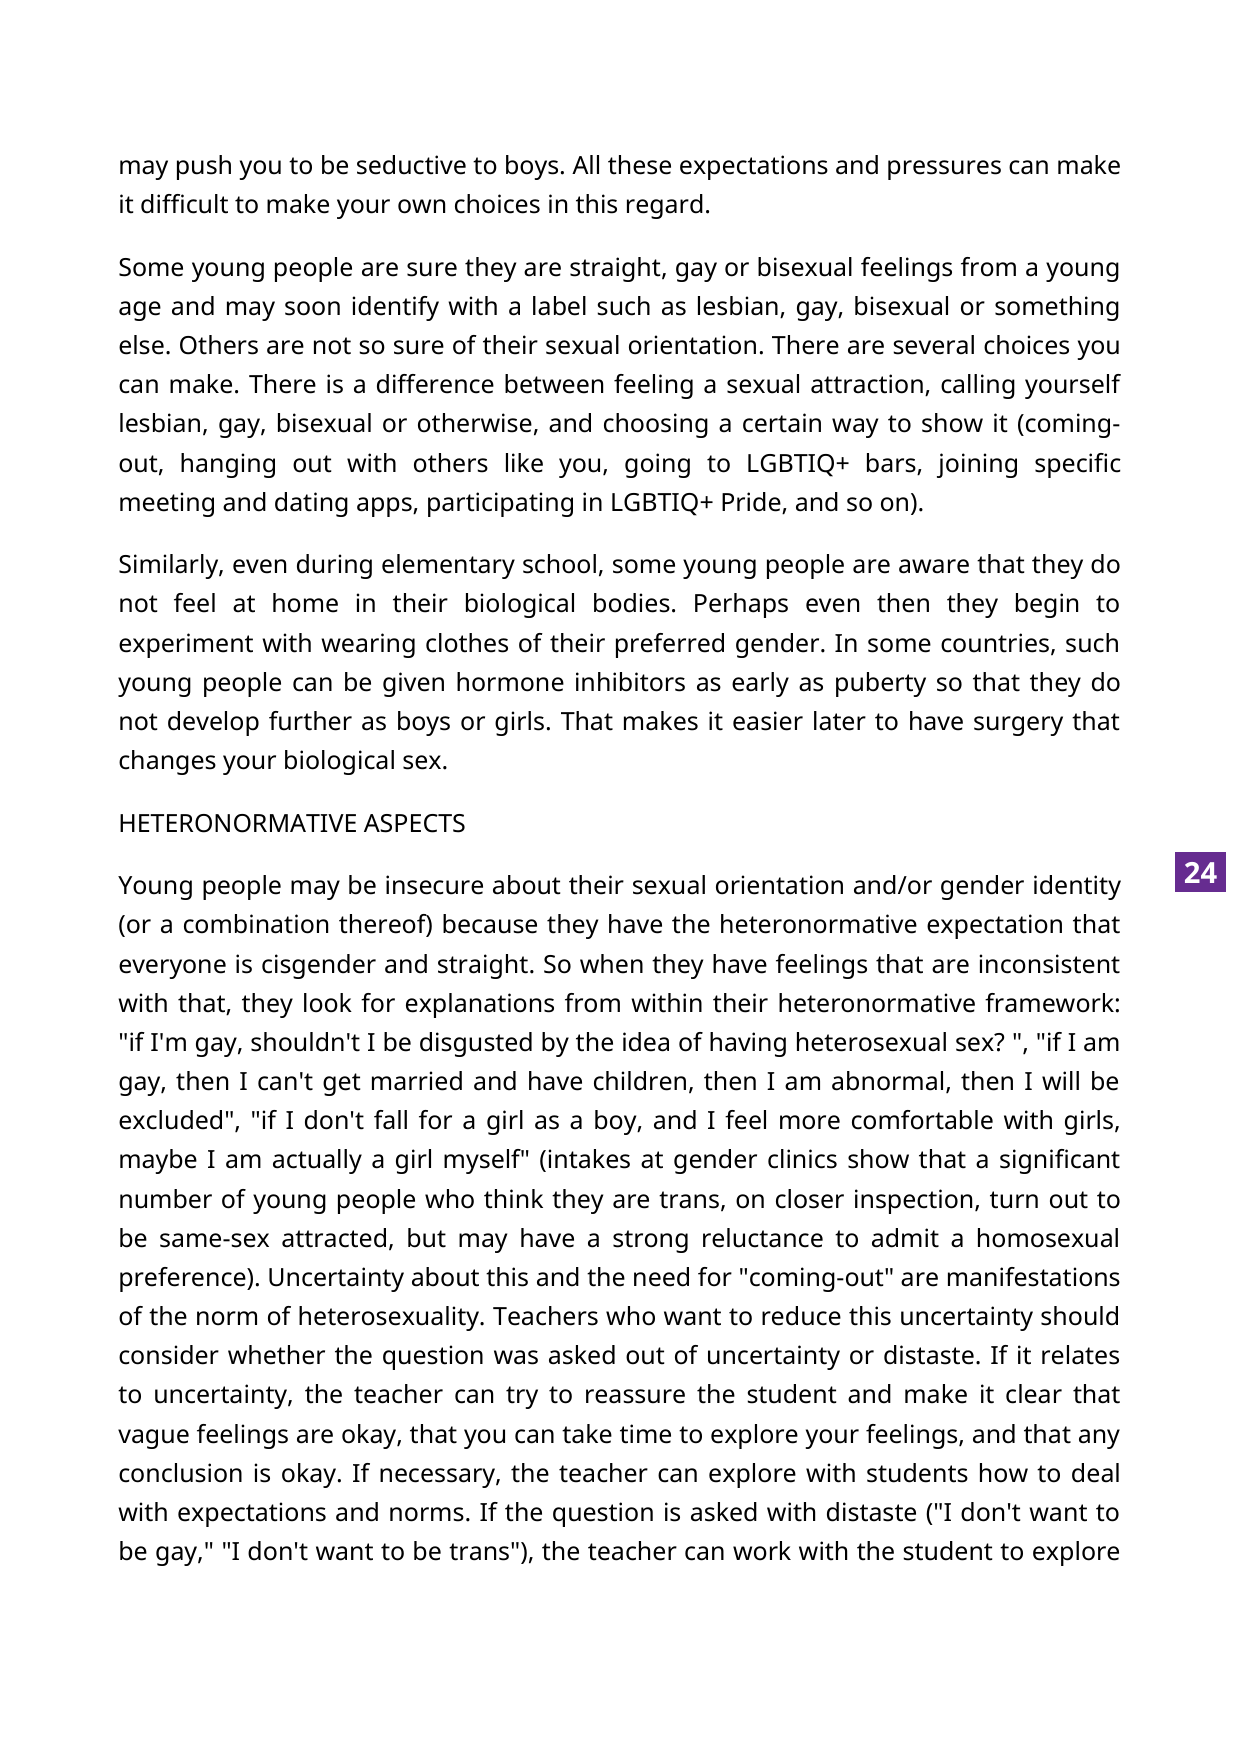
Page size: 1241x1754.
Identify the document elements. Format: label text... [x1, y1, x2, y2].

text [118, 868, 1122, 1568]
text HETERONORMATIVE ASPECTS [118, 805, 1122, 839]
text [118, 148, 1122, 221]
text Some young people are sure they are straight, gay or bisexual feelings from a young age and may soon identify with a label such as lesbian, gay, bisexual or something else. Others are not so sure of their sexual orientation. There are several choices you can make. There is a difference between feeling a sexual attraction, calling yourself lesbian, gay, bisexual or otherwise, and choosing a certain way to show it (coming-out, hanging out with others like you, going to LGBTIQ+ bars, joining specific meeting and dating apps, participating in LGBTIQ+ Pride, and so on). [118, 249, 1122, 518]
text Similarly, even during elementary school, some young people are aware that they do not feel at home in their biological bodies. Perhaps even then they begin to experiment with wearing clothes of their preferred gender. In some countries, such young people can be given hormone inhibitors as early as puberty so that they do not develop further as boys or girls. That makes it easier later to have surgery that changes your biological sex. [118, 547, 1122, 777]
